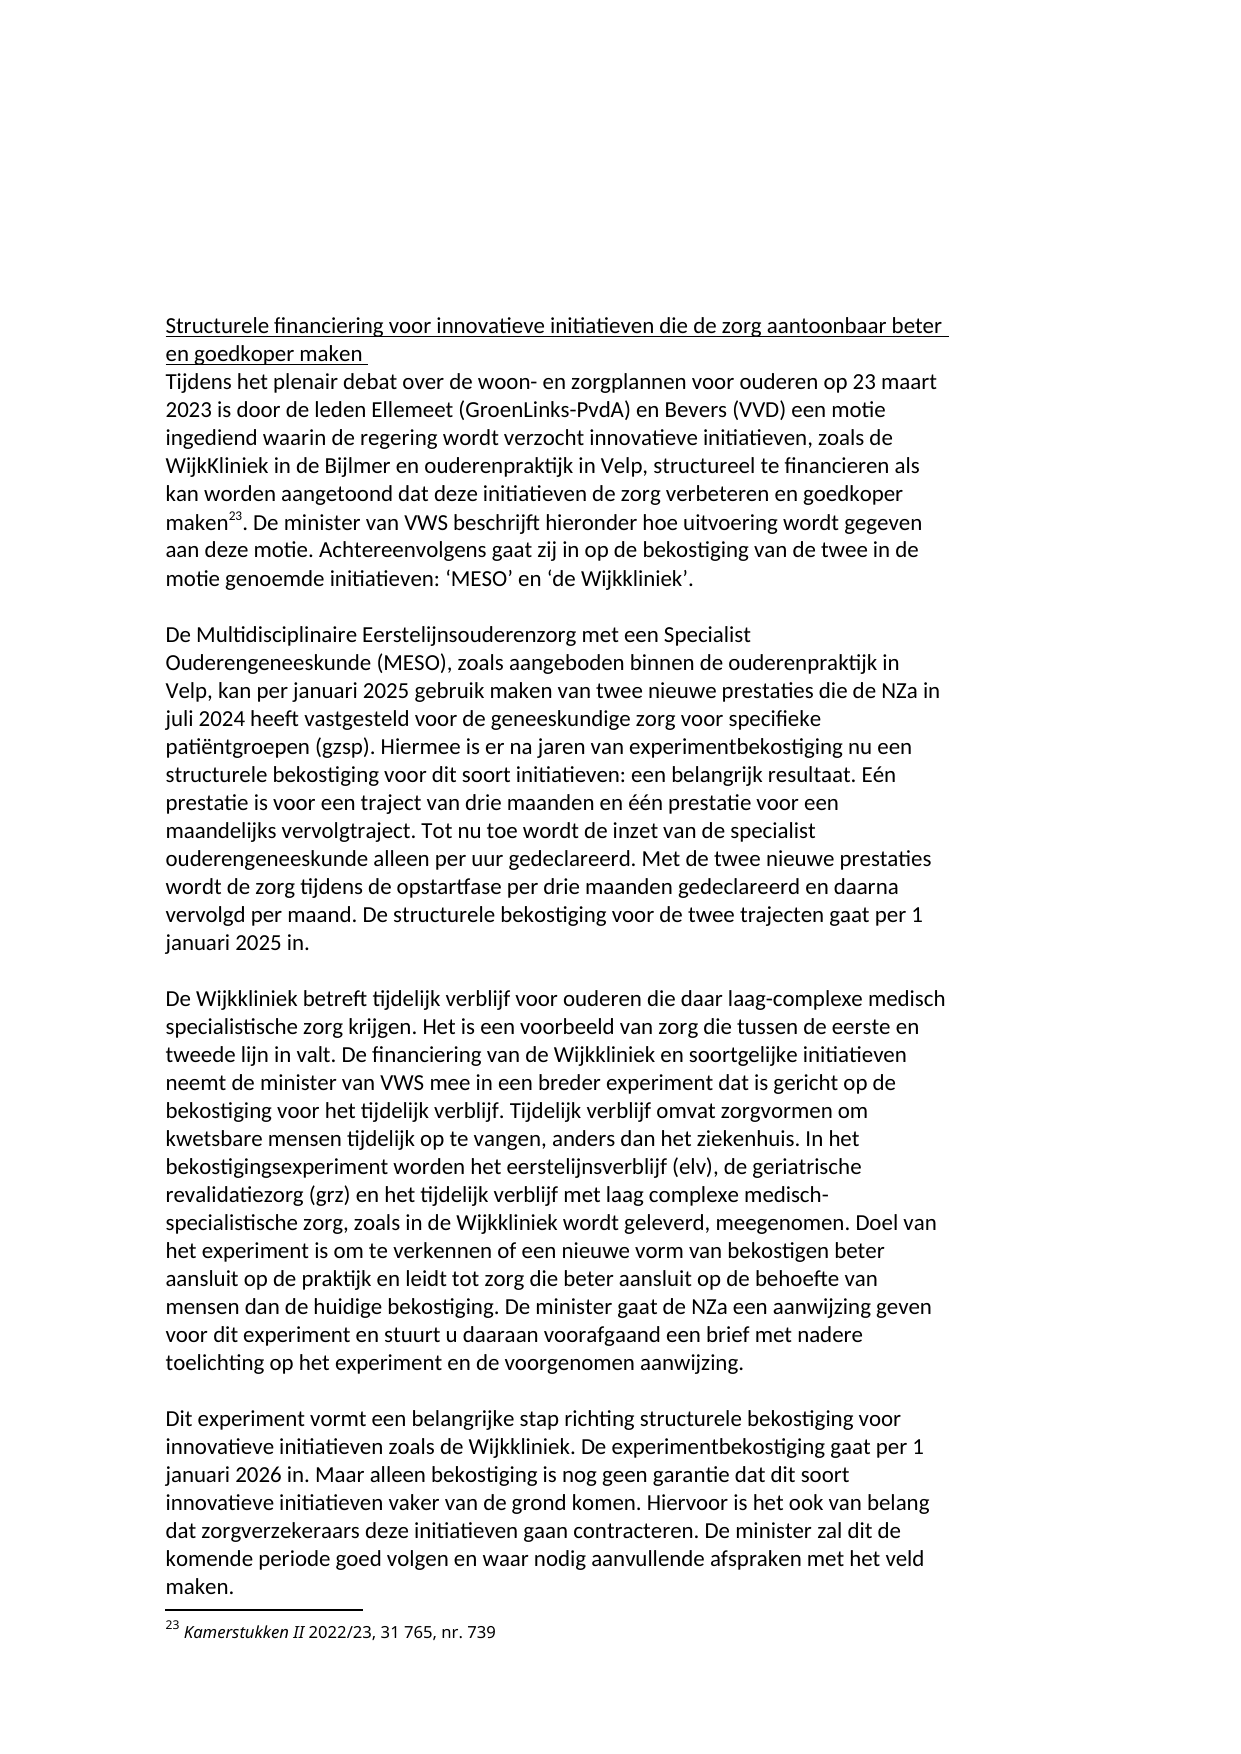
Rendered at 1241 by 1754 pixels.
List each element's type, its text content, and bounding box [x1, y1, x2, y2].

text De Multidisciplinaire Eerstelijnsouderenzorg met een Specialist Ouderengeneeskunde (MESO), zoals aangeboden binnen de ouderenpraktijk in Velp, kan per januari 2025 gebruik maken van twee nieuwe prestaties die de NZa in juli 2024 heeft vastgesteld voor de geneeskundige zorg voor specifieke patiëntgroepen (gzsp). Hiermee is er na jaren van experimentbekostiging nu een [165, 620, 951, 760]
text Tijdens het plenair debat over de woon- en zorgplannen voor ouderen op 23 maart 2023 is door de leden Ellemeet (GroenLinks-PvdA) en Bevers (VVD) een motie ingediend waarin de regering wordt verzocht innovatieve initiatieven, zoals de WijkKliniek in de Bijlmer en ouderenpraktijk in Velp, structureel te financieren als kan worden aangetoond dat deze initiatieven de zorg verbeteren en goedkoper maken. De minister van VWS beschrijft hieronder hoe uitvoering wordt gegeven aan deze motie. Achtereenvolgens gaat zij in op de bekostiging van de twee in de motie genoemde initiatieven: ‘MESO’ en ‘de Wijkkliniek’. [165, 367, 951, 592]
text De Wijkkliniek betreft tijdelijk verblijf voor ouderen die daar laag-complexe medisch specialistische zorg krijgen. Het is een voorbeeld van zorg die tussen de eerste en tweede lijn in valt. De financiering van de Wijkkliniek en soortgelijke initiatieven neemt de minister van VWS mee in een breder experiment dat is gericht op de bekostiging voor het tijdelijk verblijf. Tijdelijk verblijf omvat zorgvormen om kwetsbare mensen tijdelijk op te vangen, anders dan het ziekenhuis. In het bekostigingsexperiment worden het eerstelijnsverblijf (elv), de geriatrische revalidatiezorg (grz) en het tijdelijk verblijf met laag complexe medisch-specialistische zorg, zoals in de Wijkkliniek wordt geleverd, meegenomen. Doel van het experiment is om te verkennen of een nieuwe vorm van bekostigen beter aansluit op de praktijk en leidt tot zorg die beter aansluit op de behoefte van mensen dan de huidige bekostiging. De minister gaat de NZa een aanwijzing geven voor dit experiment en stuurt u daaraan voorafgaand een brief met nadere toelichting op het experiment en de voorgenomen aanwijzing. [165, 984, 951, 1376]
text Dit experiment vormt een belangrijke stap richting structurele bekostiging voor innovatieve initiatieven zoals de Wijkkliniek. De experimentbekostiging gaat per 1 januari 2026 in. Maar alleen bekostiging is nog geen garantie dat dit soort innovatieve initiatieven vaker van de grond komen. Hiervoor is het ook van belang dat zorgverzekeraars deze initiatieven gaan contracteren. De minister zal dit de komende periode goed volgen en waar nodig aanvullende afspraken met het veld maken. [165, 1404, 951, 1600]
text Structurele financiering voor innovatieve initiatieven die de zorg aantoonbaar beter en goedkoper maken [165, 311, 951, 367]
text structurele bekostiging voor dit soort initiatieven: een belangrijk resultaat. Eén prestatie is voor een traject van drie maanden en één prestatie voor een maandelijks vervolgtraject. Tot nu toe wordt de inzet van de specialist ouderengeneeskunde alleen per uur gedeclareerd. Met de twee nieuwe prestaties wordt de zorg tijdens de opstartfase per drie maanden gedeclareerd en daarna vervolgd per maand. De structurele bekostiging voor de twee trajecten gaat per 1 januari 2025 in. [165, 760, 951, 956]
